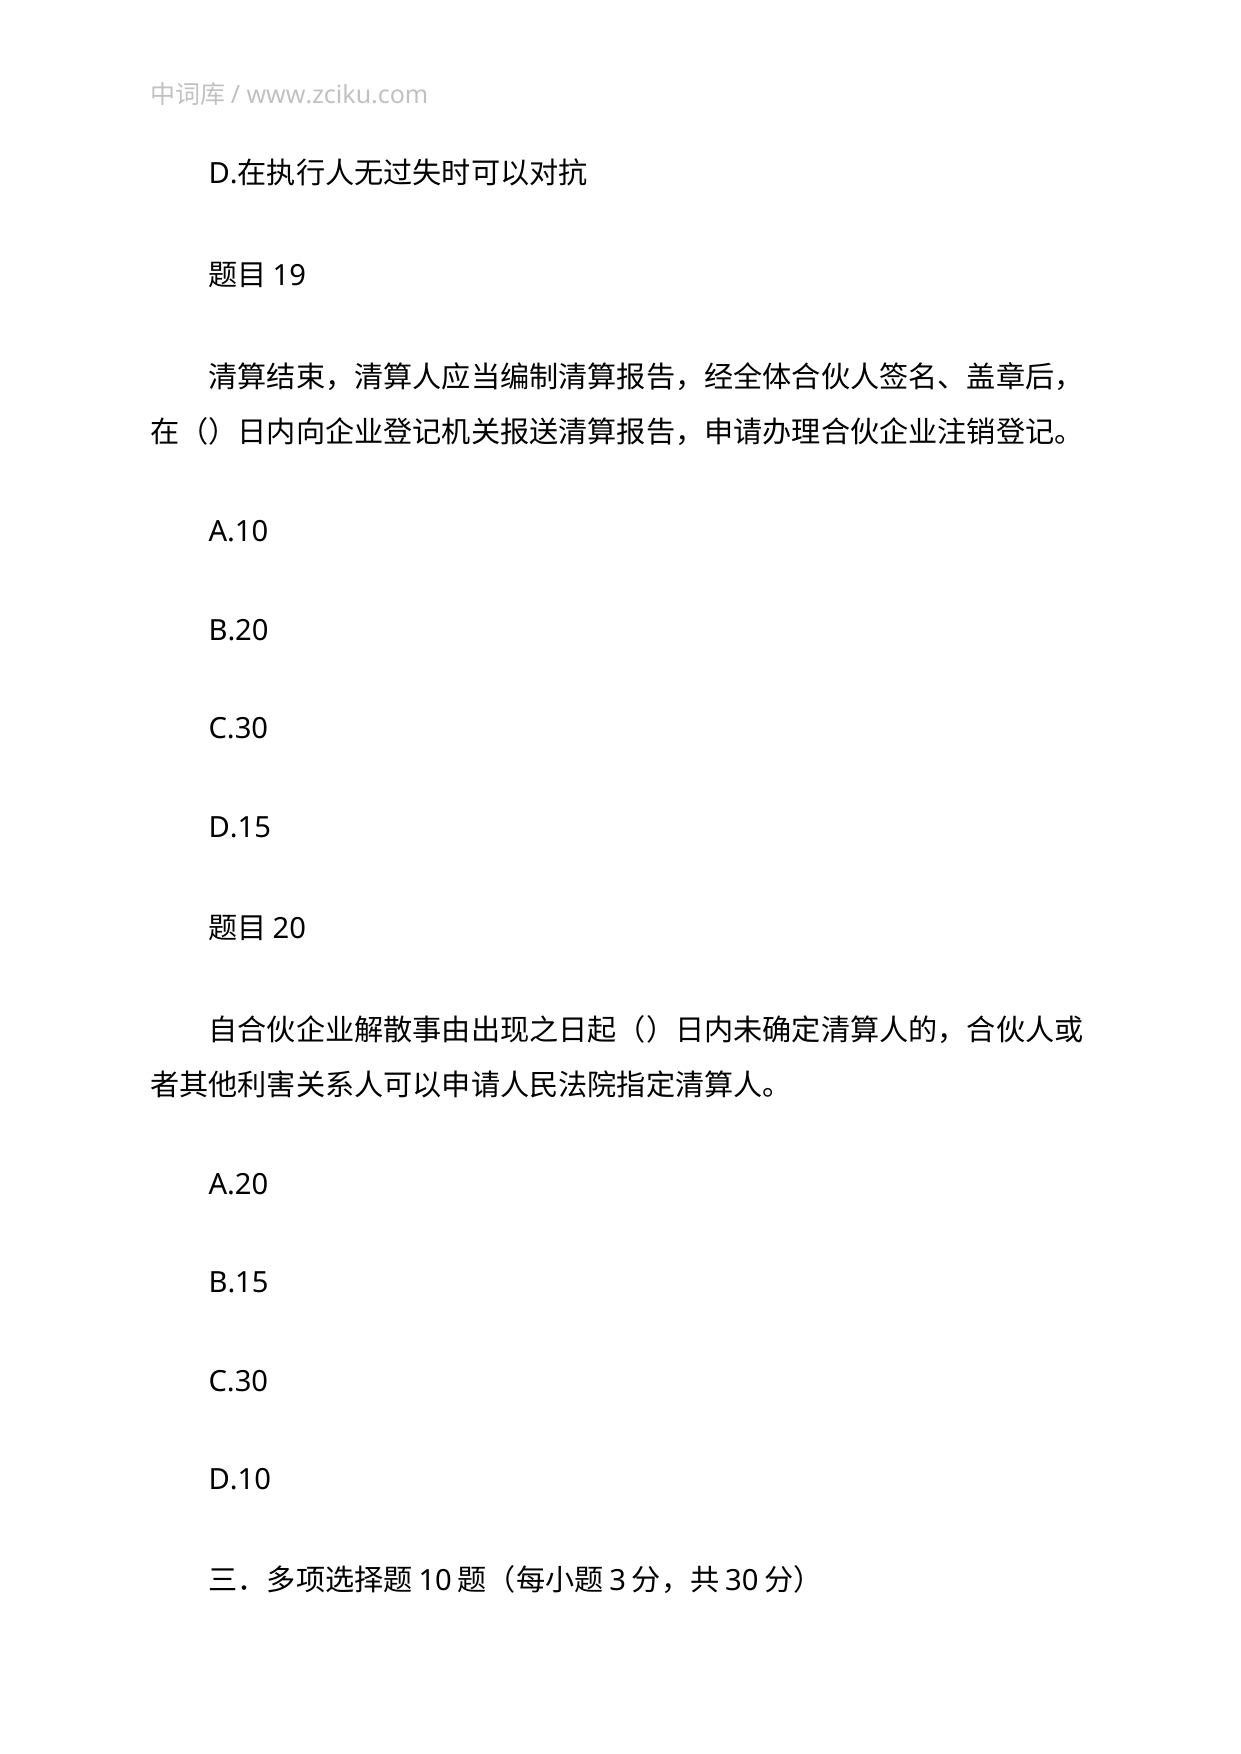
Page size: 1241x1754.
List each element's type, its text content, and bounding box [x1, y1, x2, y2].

text A.20 [150, 1163, 1090, 1203]
text C.30 [150, 1360, 1090, 1399]
text A.10 [150, 511, 1090, 550]
text D.10 [150, 1458, 1090, 1498]
text 清算结束，清算人应当编制清算报告，经全体合伙人签名、盖章后，在（）日内向企业登记机关报送清算报告，申请办理合伙企业注销登记。 [150, 354, 1090, 451]
text D.15 [150, 806, 1090, 846]
text B.20 [150, 609, 1090, 649]
text 题目20 [150, 904, 1090, 947]
text D.在执行人无过失时可以对抗 [150, 150, 1090, 192]
text C.30 [150, 707, 1090, 747]
text 题目19 [150, 252, 1090, 294]
text B.15 [150, 1261, 1090, 1301]
text 三．多项选择题10题（每小题3分，共30分） [150, 1557, 1090, 1599]
text 自合伙企业解散事由出现之日起（）日内未确定清算人的，合伙人或者其他利害关系人可以申请人民法院指定清算人。 [150, 1006, 1090, 1103]
